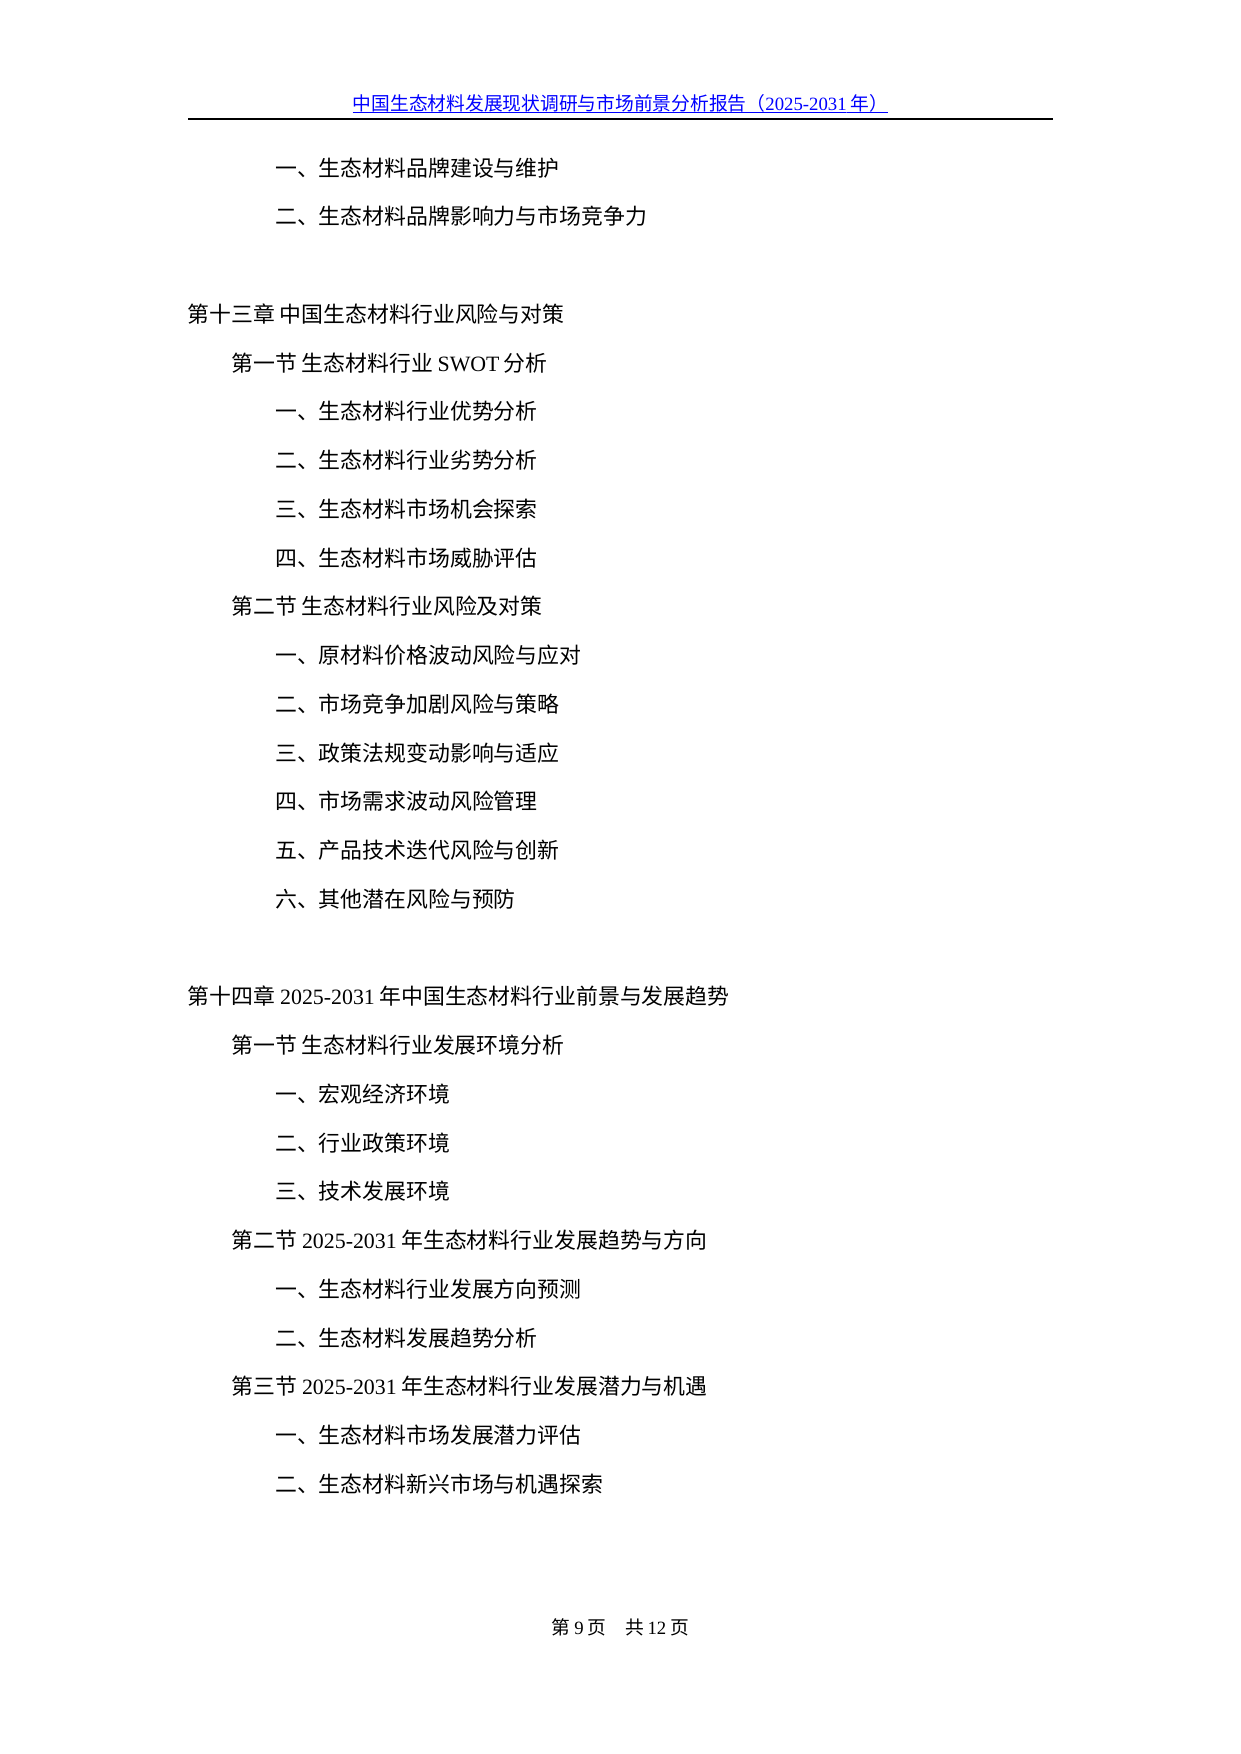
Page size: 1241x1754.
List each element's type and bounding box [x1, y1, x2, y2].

text [187, 150, 1053, 1499]
